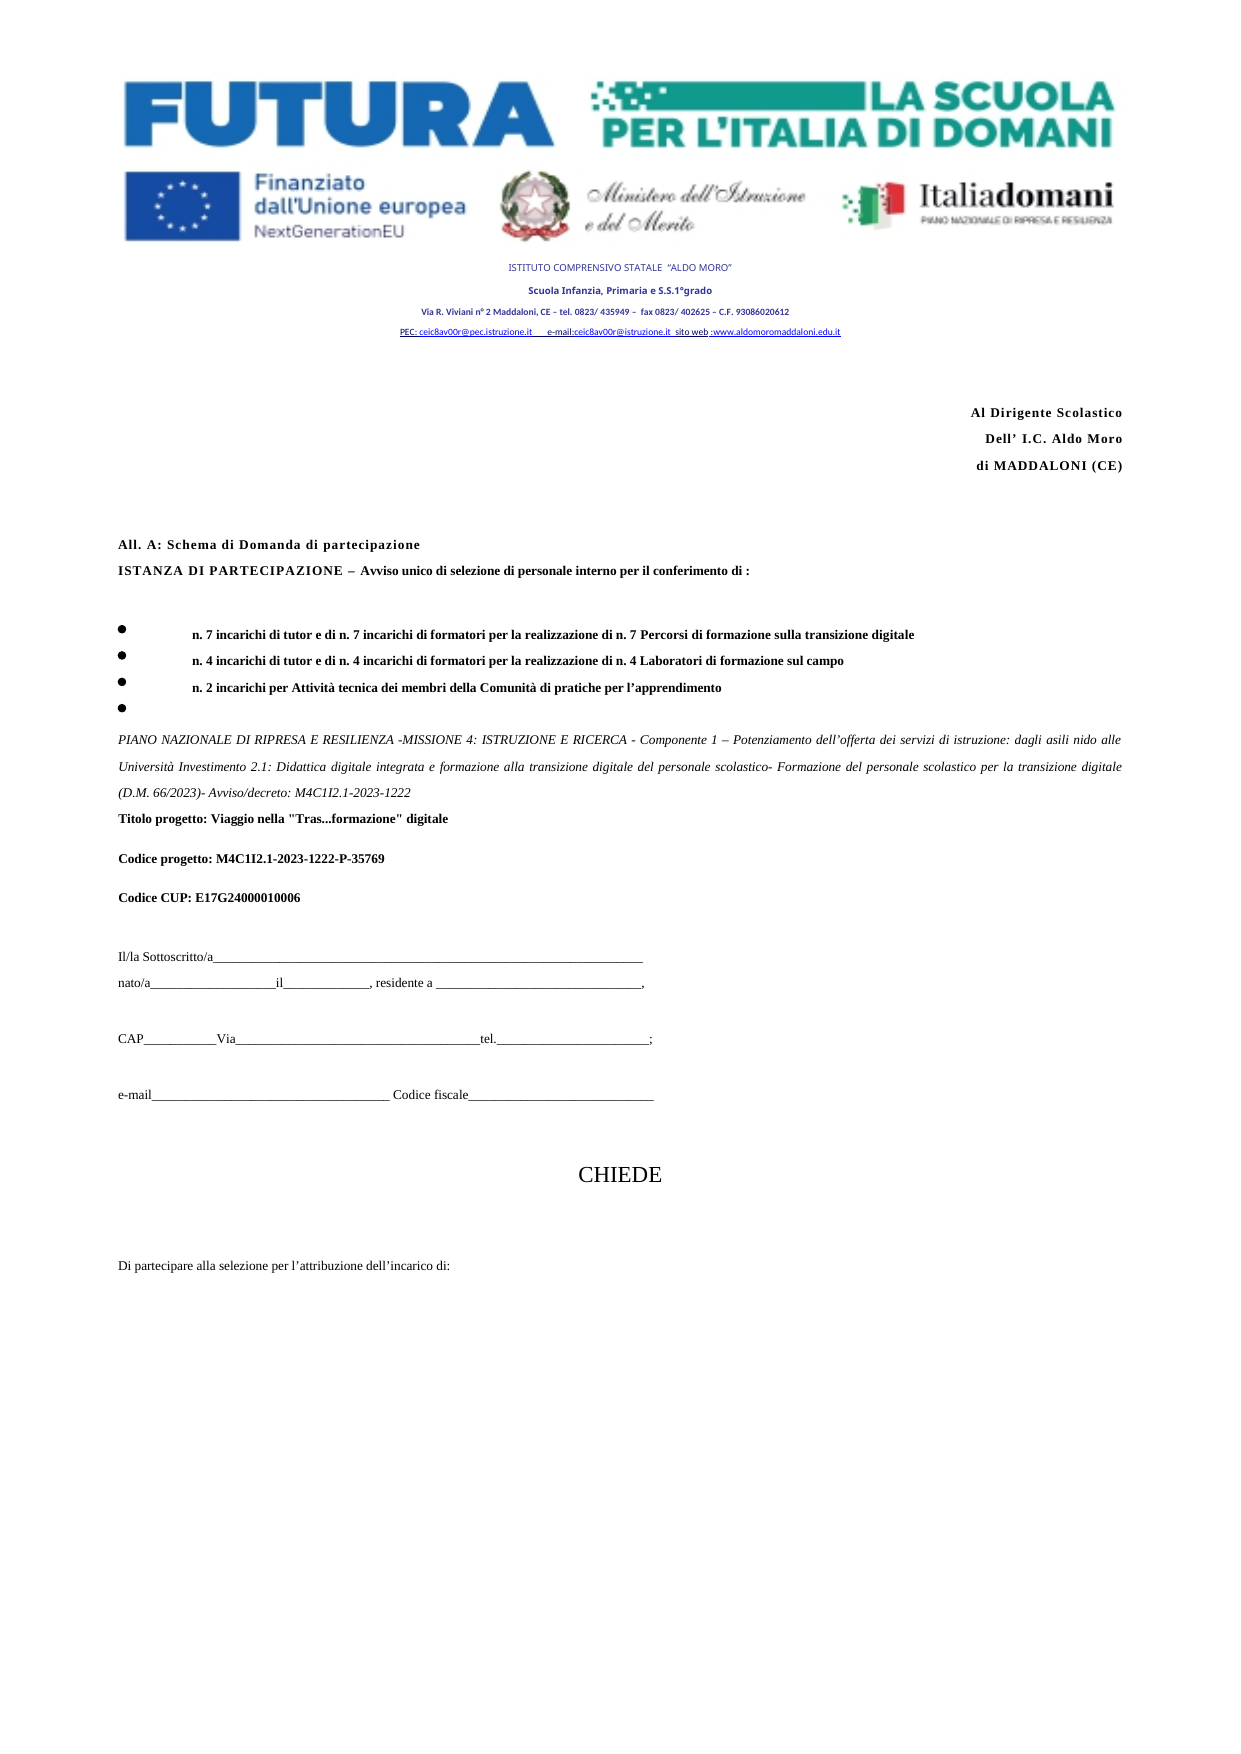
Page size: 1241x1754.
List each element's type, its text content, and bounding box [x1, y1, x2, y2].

text Il/la Sottoscritto/a_________________________________________________________________ [118, 938, 1122, 964]
list n. 4 incarichi di tutor e di n. 4 incarichi di formatori per la realizzazione di n. 4 Laboratori di formazione sul campo [118, 642, 1126, 668]
picture [117, 73, 1122, 252]
text All. A: Schema di Domanda di partecipazione [118, 526, 1122, 552]
list n. 7 incarichi di tutor e di n. 7 incarichi di formatori per la realizzazione di n. 7 Percorsi di formazione sulla transizione digitale [118, 616, 1126, 642]
text ISTANZA DI PARTECIPAZIONE – Avviso unico di selezione di personale interno per il conferimento di : [118, 552, 1122, 578]
list Codice progetto: M4C1I2.1-2023-1222-P-35769 [118, 840, 1126, 866]
text CAP___________Via_____________________________________tel._______________________; [118, 1020, 1122, 1046]
text e-mail____________________________________ Codice fiscale____________________________ [118, 1076, 1122, 1103]
text Dell’ I.C. Aldo Moro [118, 420, 1122, 447]
text di MADDALONI (CE) [118, 447, 1122, 473]
text CHIEDE [118, 1161, 1122, 1187]
list PIANO NAZIONALE DI RIPRESA E RESILIENZA -MISSIONE 4: ISTRUZIONE E RICERCA - Componente 1 – Potenziamento dell’offerta dei servizi di istruzione: dagli asili nido alle Università Investimento 2.1: Didattica digitale integrata e formazione alla transizione digitale del personale scolastico- Formazione del personale scolastico per la transizione digitale (D.M. 66/2023)- Avviso/decreto: M4C1I2.1-2023-1222 [118, 721, 1126, 800]
text Di partecipare alla selezione per l’attribuzione dell’incarico di: [118, 1247, 1122, 1273]
text Al Dirigente Scolastico [118, 394, 1122, 420]
list Titolo progetto: Viaggio nella "Tras...formazione" digitale [118, 800, 1126, 827]
list n. 2 incarichi per Attività tecnica dei membri della Comunità di pratiche per l’apprendimento [118, 668, 1126, 695]
text nato/a___________________il_____________, residente a _______________________________, [118, 964, 1122, 990]
list Codice CUP: E17G24000010006 [118, 879, 1126, 906]
